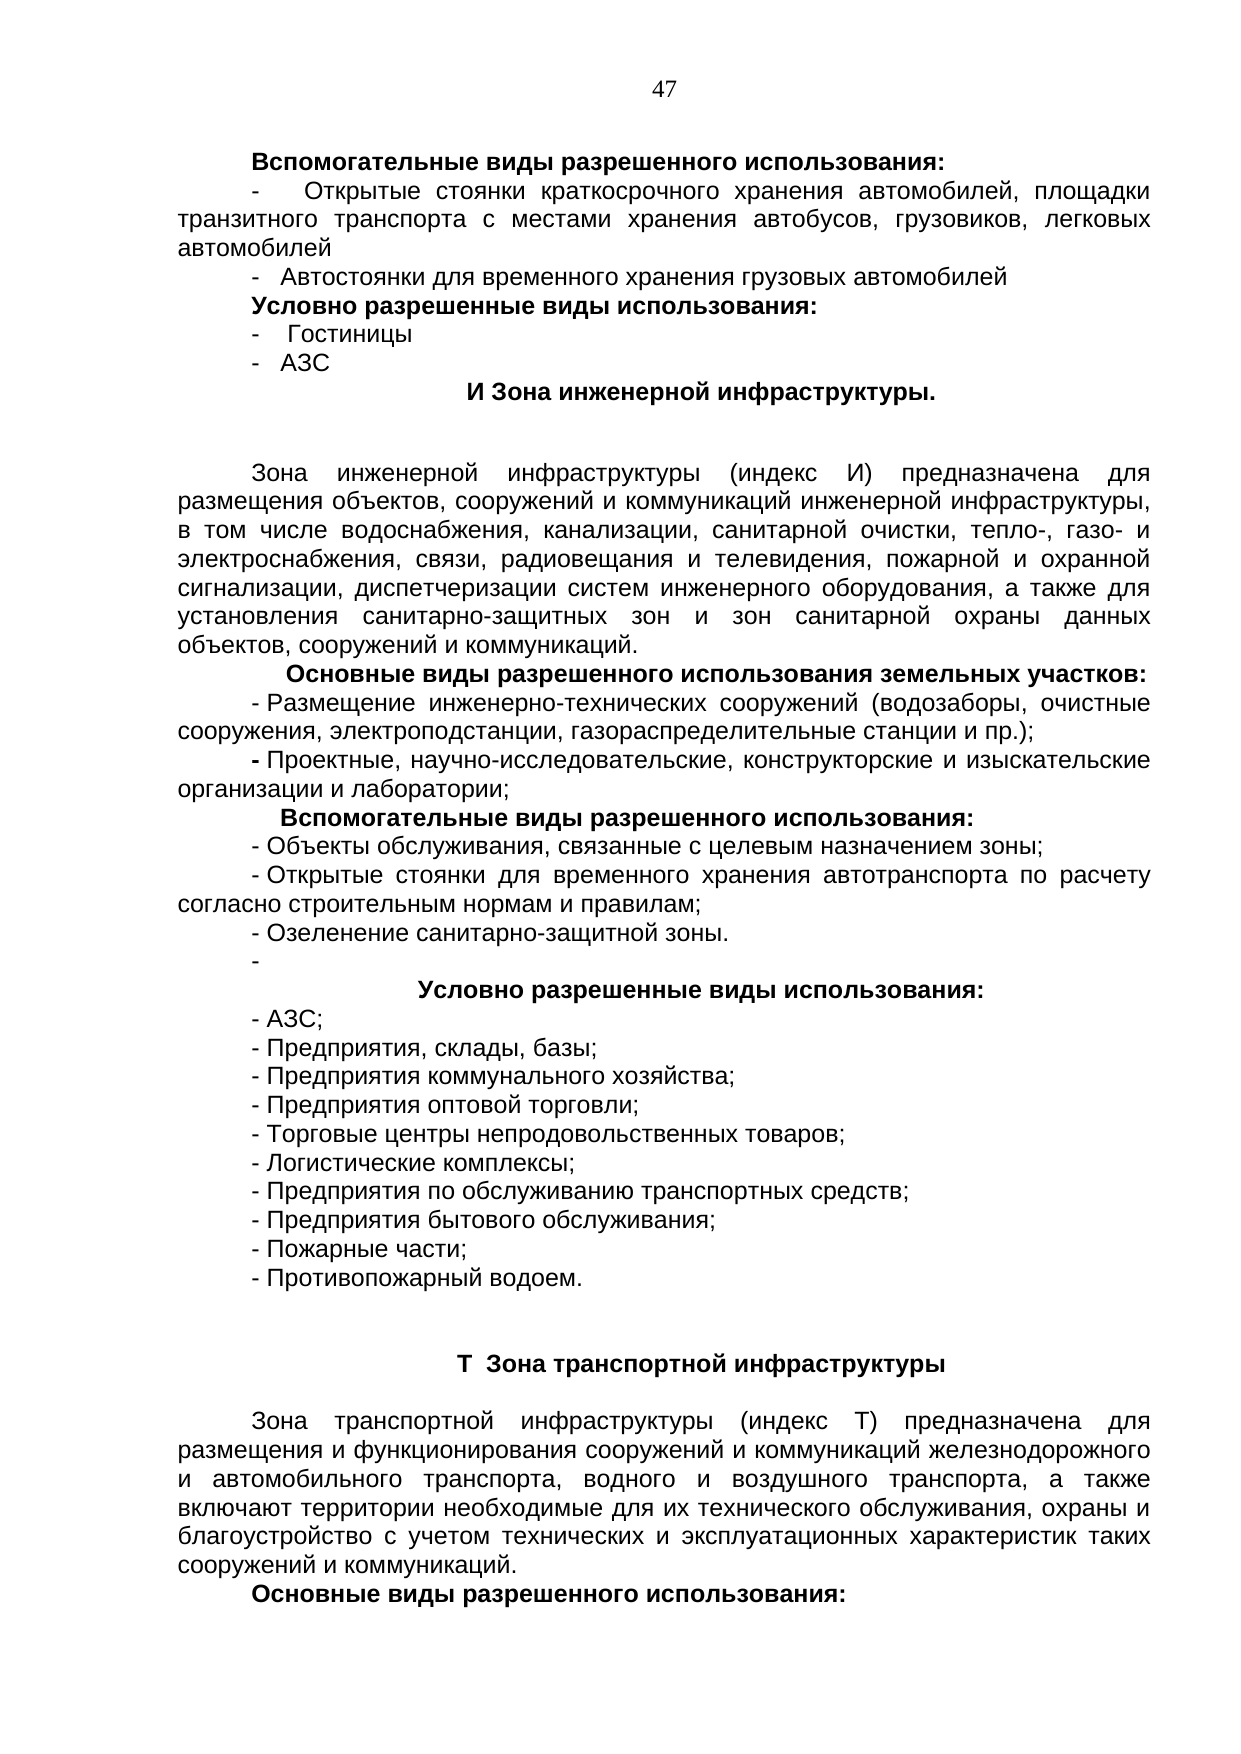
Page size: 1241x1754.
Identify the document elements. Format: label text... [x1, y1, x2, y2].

text Зона транспортной инфраструктуры (индекс Т) предназначена для размещения и функционирования сооружений и коммуникаций железнодорожного и автомобильного транспорта, водного и воздушного транспорта, а также включают территории необходимые для их технического обслуживания, охраны и благоустройство с учетом технических и эксплуатационных характеристик таких сооружений и коммуникаций. [177, 1406, 1152, 1579]
list Предприятия бытового обслуживания; [177, 1205, 1152, 1234]
list Предприятия, склады, базы; [177, 1032, 1152, 1061]
list Объекты обслуживания, связанные с целевым назначением зоны; [177, 831, 1152, 860]
text Условно разрешенные виды использования: [177, 291, 1152, 319]
text Основные виды разрешенного использования: [177, 1579, 1152, 1607]
text - АЗС [177, 348, 1152, 377]
list Пожарные части; [177, 1234, 1152, 1262]
text Основные виды разрешенного использования земельных участков: [177, 659, 1152, 687]
list Торговые центры непродовольственных товаров; [177, 1119, 1152, 1147]
text Вспомогательные виды разрешенного использования: [177, 147, 1152, 176]
text Вспомогательные виды разрешенного использования: [177, 802, 1152, 831]
list Размещение инженерно-технических сооружений (водозаборы, очистные сооружения, электроподстанции, газораспределительные станции и пр.); [177, 687, 1152, 745]
text Условно разрешенные виды использования: [177, 975, 1152, 1004]
list Предприятия оптовой торговли; [177, 1090, 1152, 1119]
text - Гостиницы [177, 319, 1152, 348]
text - Открытые стоянки краткосрочного хранения автомобилей, площадки транзитного транспорта с местами хранения автобусов, грузовиков, легковых автомобилей [177, 176, 1152, 262]
list Предприятия коммунального хозяйства; [177, 1061, 1152, 1090]
text Зона инженерной инфраструктуры (индекс И) предназначена для размещения объектов, сооружений и коммуникаций инженерной инфраструктуры, в том числе водоснабжения, канализации, санитарной очистки, тепло-, газо- и электроснабжения, связи, радиовещания и телевидения, пожарной и охранной сигнализации, диспетчеризации систем инженерного оборудования, а также для установления санитарно-защитных зон и зон санитарной охраны данных объектов, сооружений и коммуникаций. [177, 457, 1152, 659]
list АЗС; [177, 1004, 1152, 1032]
list Проектные, научно-исследовательские, конструкторские и изыскательские организации и лаборатории; [177, 745, 1152, 802]
list Открытые стоянки для временного хранения автотранспорта по расчету согласно строительным нормам и правилам; [177, 860, 1152, 917]
subtitle И Зона инженерной инфраструктуры. [177, 377, 1152, 406]
list Предприятия по обслуживанию транспортных средств; [177, 1176, 1152, 1205]
list Озеленение санитарно-защитной зоны. [177, 917, 1152, 946]
text - Автостоянки для временного хранения грузовых автомобилей [177, 262, 1152, 291]
list Логистические комплексы; [177, 1147, 1152, 1176]
list Противопожарный водоем. [177, 1262, 1152, 1291]
text Т Зона транспортной инфраструктуры [177, 1349, 1152, 1377]
